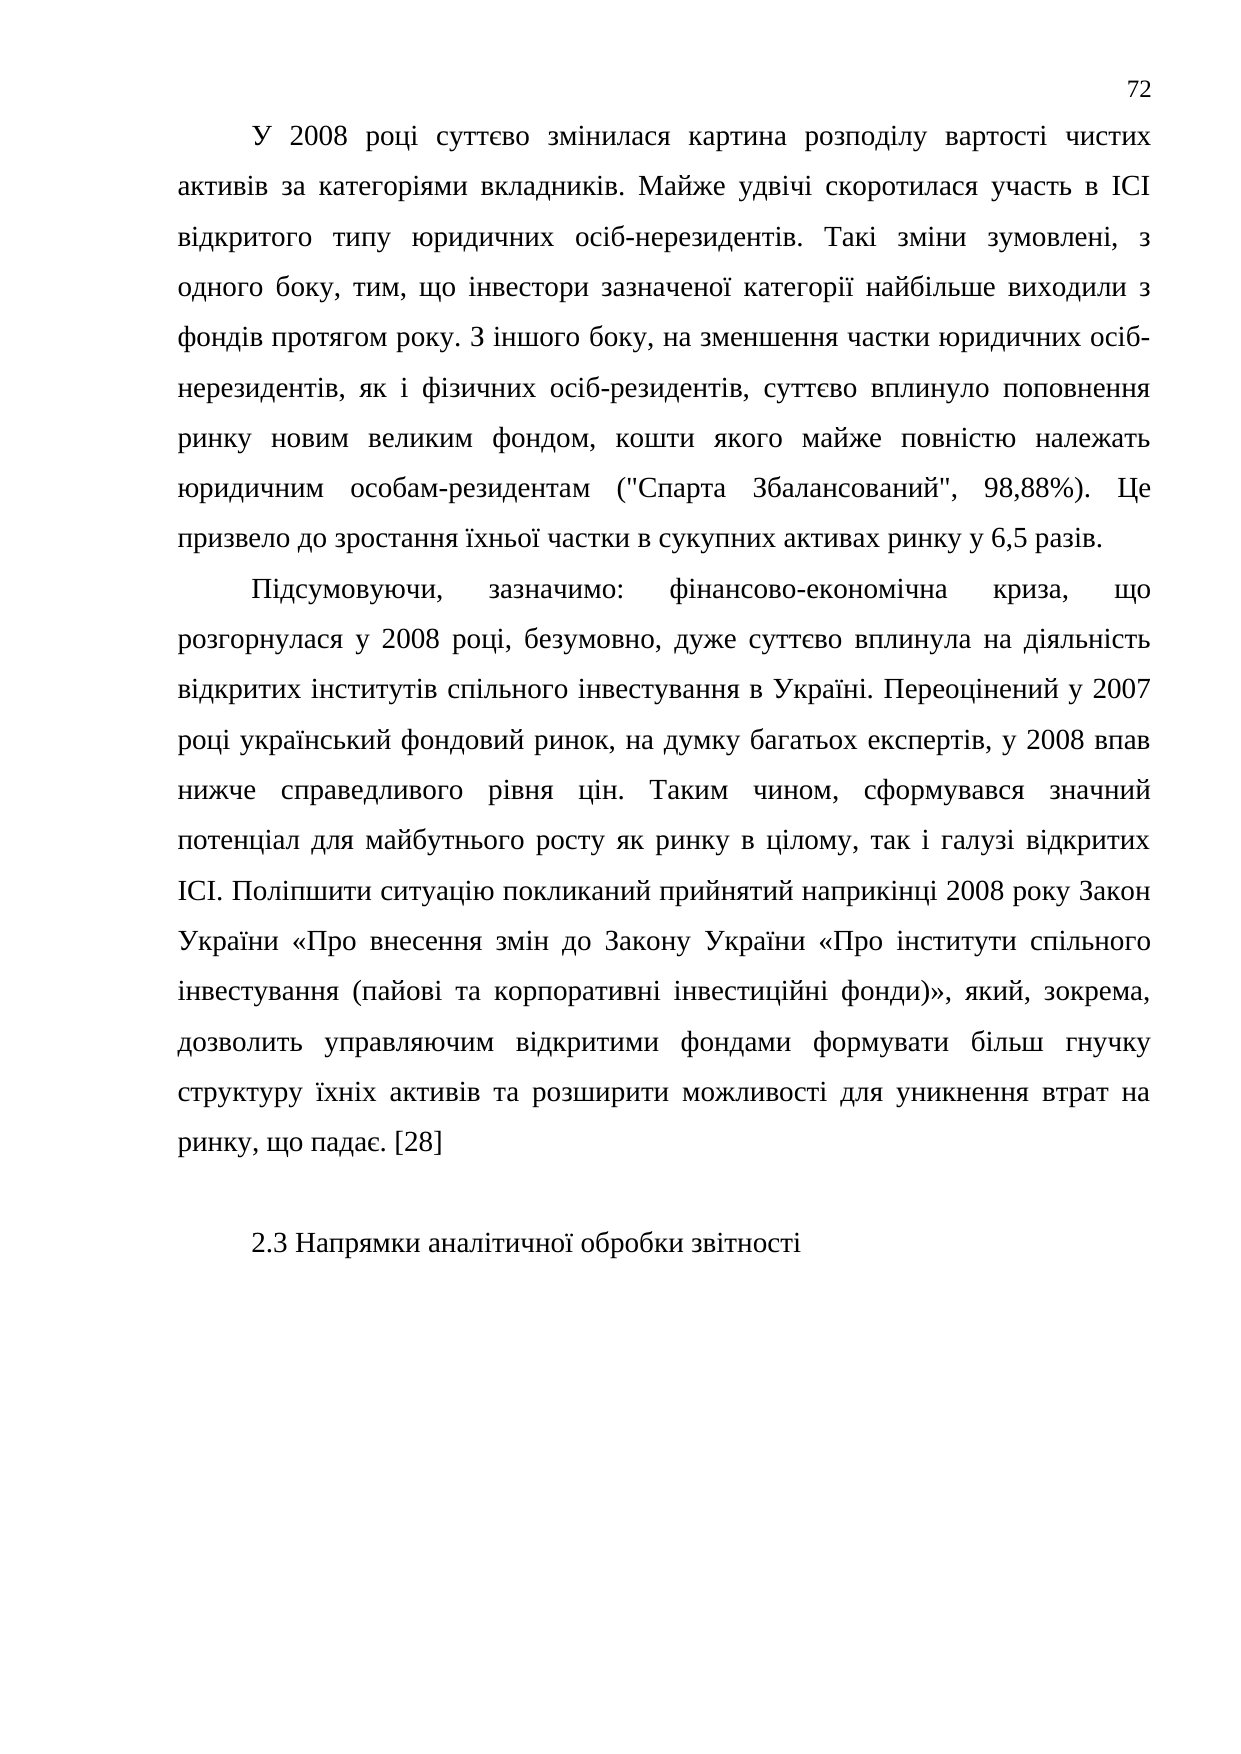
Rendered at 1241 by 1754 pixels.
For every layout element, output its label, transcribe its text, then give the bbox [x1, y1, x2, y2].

text Підсумовуючи, зазначимо: фінансово-економічна криза, що розгорнулася у 2008 році, безумовно, дуже суттєво вплинула на діяльність відкритих інститутів спільного інвестування в Україні. Переоцінений у 2007 році український фондовий ринок, на думку багатьох експертів, у 2008 впав нижче справедливого рівня цін. Таким чином, сформувався значний потенціал для майбутнього росту як ринку в цілому, так і галузі відкритих ІСІ. Поліпшити ситуацію покликаний прийнятий наприкінці 2008 року Закон України «Про внесення змін до Закону України «Про інститути спільного інвестування (пайові та корпоративні інвестиційні фонди)», який, зокрема, дозволить управляючим відкритими фондами формувати більш гнучку структуру їхніх активів та розширити можливості для уникнення втрат на ринку, що падає. [28] [177, 571, 1152, 1158]
text 2.3 Напрямки аналітичної обробки звітності [177, 1225, 1152, 1258]
text У 2008 році суттєво змінилася картина розподілу вартості чистих активів за категоріями вкладників. Майже удвічі скоротилася участь в ІСІ відкритого типу юридичних осіб-нерезидентів. Такі зміни зумовлені, з одного боку, тим, що інвестори зазначеної категорії найбільше виходили з фондів протягом року. З іншого боку, на зменшення частки юридичних осіб-нерезидентів, як і фізичних осіб-резидентів, суттєво вплинуло поповнення ринку новим великим фондом, кошти якого майже повністю належать юридичним особам-резидентам ("Спарта Збалансований", 98,88%). Це призвело до зростання їхньої частки в сукупних активах ринку у 6,5 разів. [177, 118, 1152, 554]
